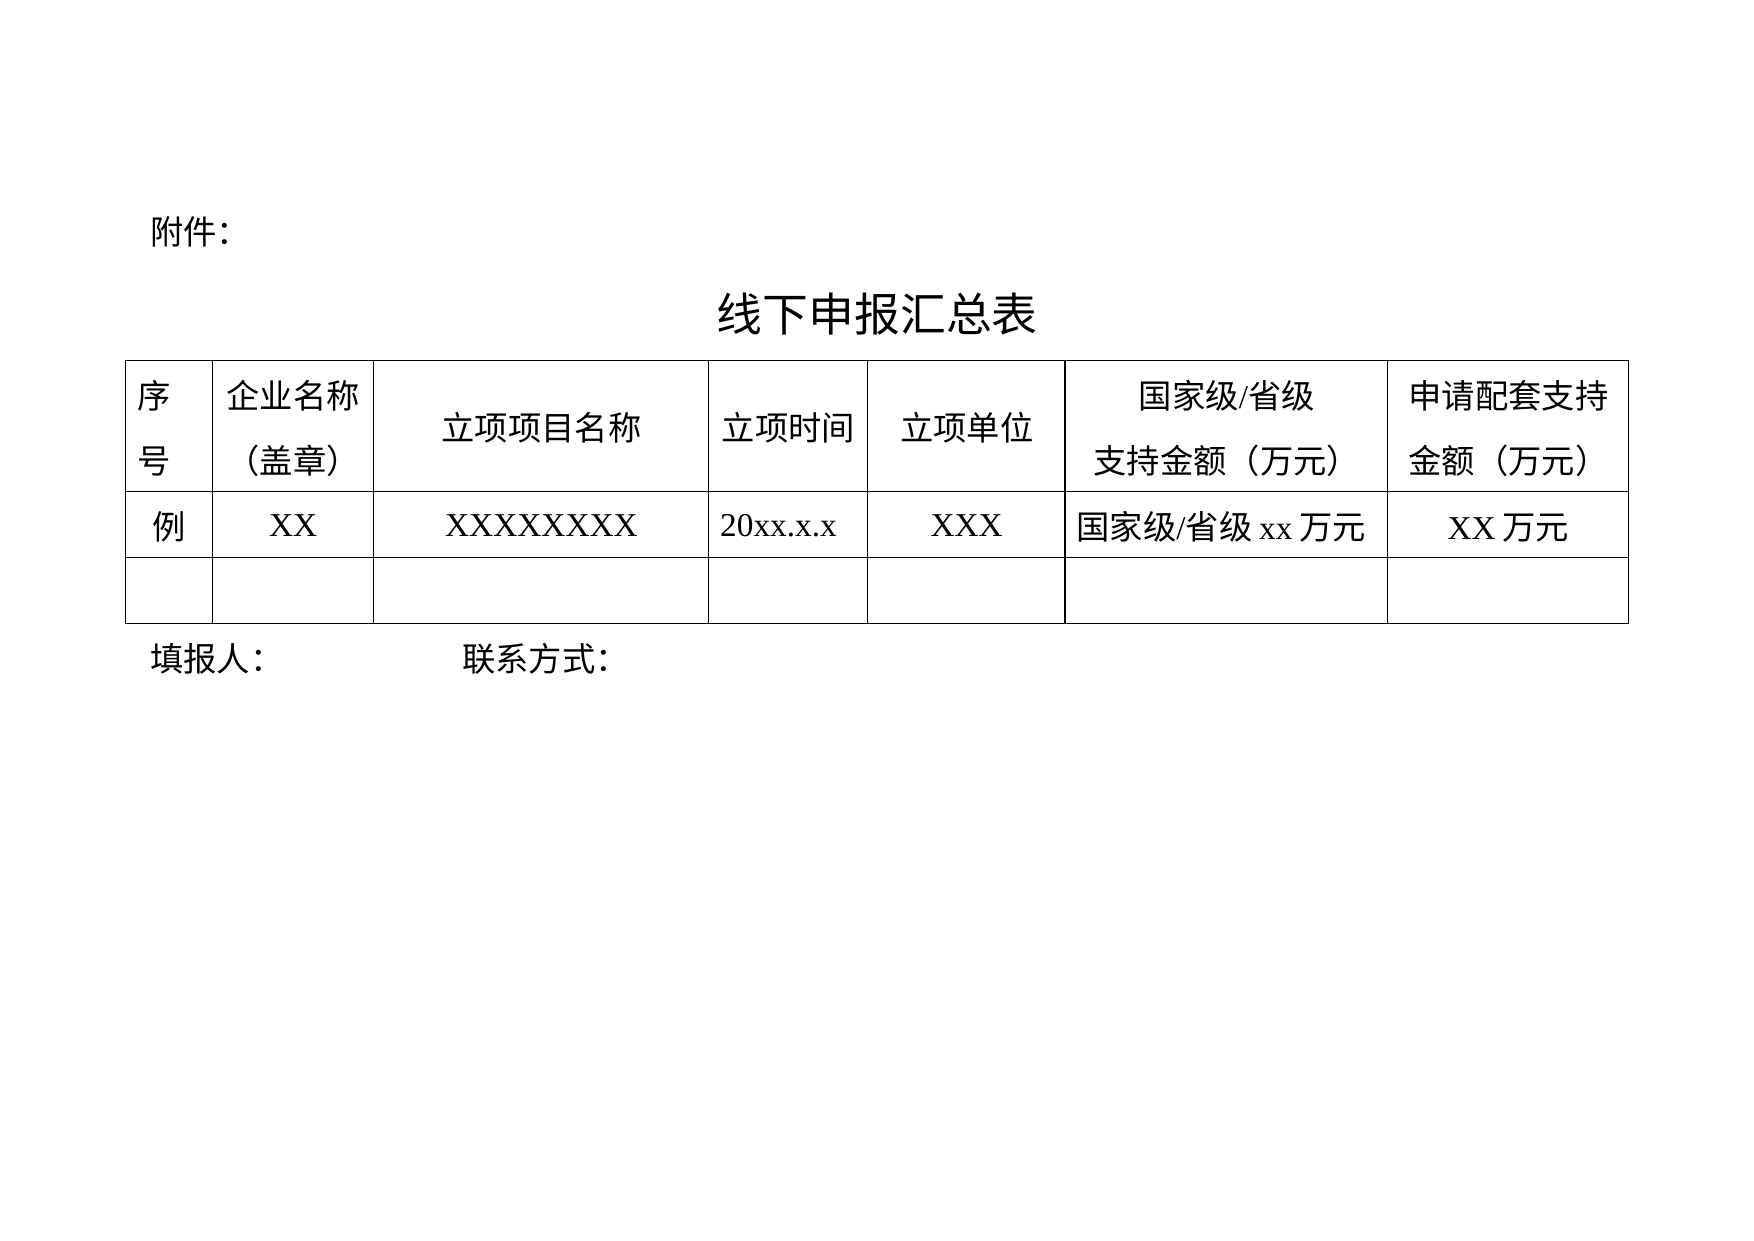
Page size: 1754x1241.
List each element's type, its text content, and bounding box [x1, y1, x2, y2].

table_header 立项项目名称 [374, 361, 708, 491]
table_cell [126, 558, 212, 623]
table_header 申请配套支持金额（万元） [1388, 361, 1628, 491]
table_cell 国家级/省级xx万元 [1066, 492, 1387, 557]
table_cell XX [213, 492, 373, 557]
text 填报人： 联系方式： [150, 624, 1604, 689]
table_header 立项单位 [868, 361, 1064, 491]
text 附件： [150, 198, 1604, 263]
table_cell XX万元 [1388, 492, 1628, 557]
table_header 企业名称（盖章） [213, 361, 373, 491]
table_cell [1388, 558, 1628, 623]
table_cell XXX [868, 492, 1064, 557]
text 线下申报汇总表 [150, 263, 1604, 360]
table_cell 例 [126, 492, 212, 557]
table_cell [709, 558, 867, 623]
table_header 序号 [126, 361, 212, 491]
table_cell [213, 558, 373, 623]
table_header 立项时间 [709, 361, 867, 491]
table_cell XXXXXXXX [374, 492, 708, 557]
table_cell [868, 558, 1064, 623]
table_header 国家级/省级 支持金额（万元） [1066, 361, 1387, 491]
table_cell 20xx.x.x [709, 492, 867, 557]
table_cell [374, 558, 708, 623]
table_cell [1066, 558, 1387, 623]
